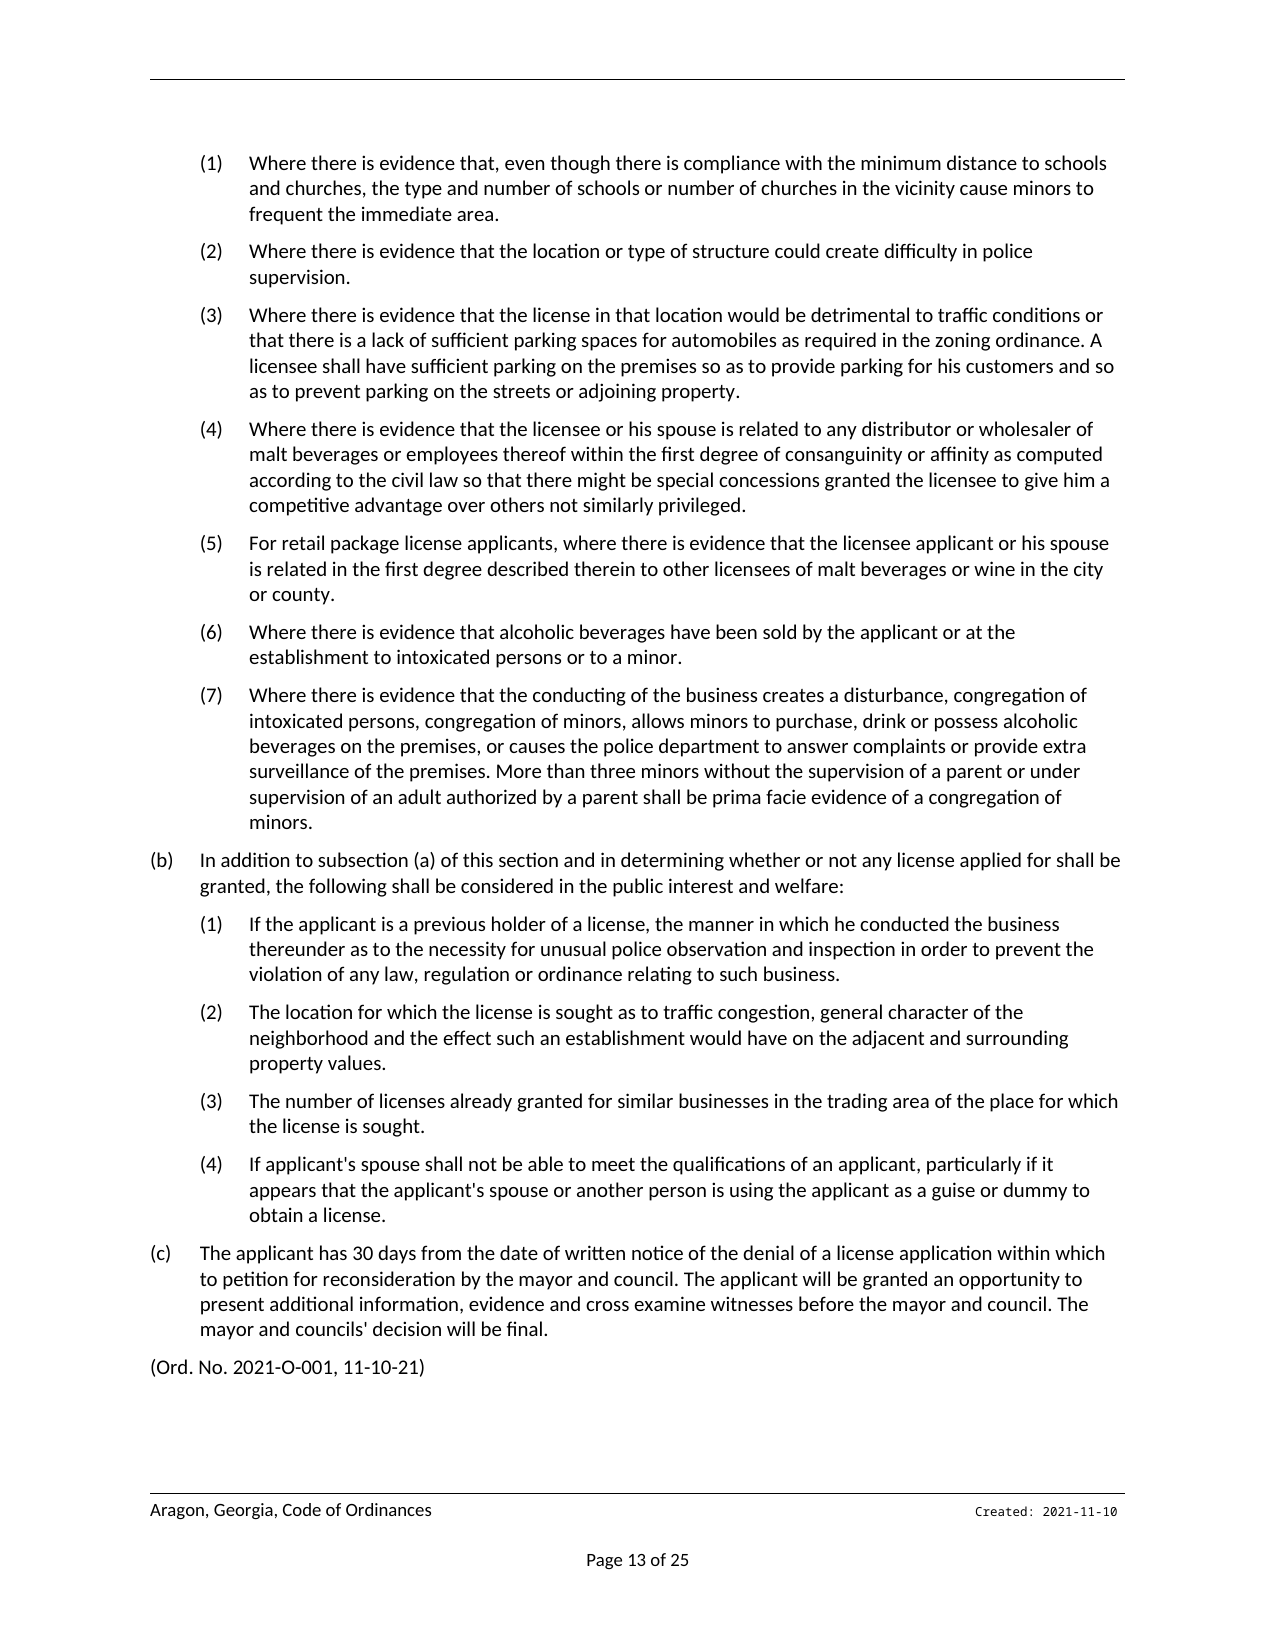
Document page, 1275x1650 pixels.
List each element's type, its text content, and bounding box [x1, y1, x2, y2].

list (4) Where there is evidence that the licensee or his spouse is related to any distributor or wholesaler of malt beverages or employees thereof within the first degree of consanguinity or affinity as computed according to the civil law so that there might be special concessions granted the licensee to give him a competitive advantage over others not similarly privileged. [199, 416, 1125, 518]
list (b) In addition to subsection (a) of this section and in determining whether or not any license applied for shall be granted, the following shall be considered in the public interest and welfare: [150, 847, 1125, 898]
list (3) The number of licenses already granted for similar businesses in the trading area of the place for which the license is sought. [199, 1088, 1125, 1139]
list (2) Where there is evidence that the location or type of structure could create difficulty in police supervision. [199, 239, 1125, 289]
list (5) For retail package license applicants, where there is evidence that the licensee applicant or his spouse is related in the first degree described therein to other licensees of malt beverages or wine in the city or county. [199, 530, 1125, 607]
list (7) Where there is evidence that the conducting of the business creates a disturbance, congregation of intoxicated persons, congregation of minors, allows minors to purchase, drink or possess alcoholic beverages on the premises, or causes the police department to answer complaints or provide extra surveillance of the premises. More than three minors without the supervision of a parent or under supervision of an adult authorized by a parent shall be prima facie evidence of a congregation of minors. [199, 682, 1125, 835]
list (1) Where there is evidence that, even though there is compliance with the minimum distance to schools and churches, the type and number of schools or number of churches in the vicinity cause minors to frequent the immediate area. [199, 150, 1125, 226]
list (2) The location for which the license is sought as to traffic congestion, general character of the neighborhood and the effect such an establishment would have on the adjacent and surrounding property values. [199, 999, 1125, 1076]
list (c) The applicant has 30 days from the date of written notice of the denial of a license application within which to petition for reconsideration by the mayor and council. The applicant will be granted an opportunity to present additional information, evidence and cross examine witnesses before the mayor and council. The mayor and councils' decision will be final. [150, 1240, 1125, 1342]
text (Ord. No. 2021-O-001, 11-10-21) [150, 1354, 1125, 1380]
list (1) If the applicant is a previous holder of a license, the manner in which he conducted the business thereunder as to the necessity for unusual police observation and inspection in order to prevent the violation of any law, regulation or ordinance relating to such business. [199, 911, 1125, 987]
list (6) Where there is evidence that alcoholic beverages have been sold by the applicant or at the establishment to intoxicated persons or to a minor. [199, 619, 1125, 670]
list (3) Where there is evidence that the license in that location would be detrimental to traffic conditions or that there is a lack of sufficient parking spaces for automobiles as required in the zoning ordinance. A licensee shall have sufficient parking on the premises so as to provide parking for his customers and so as to prevent parking on the streets or adjoining property. [199, 302, 1125, 404]
list (4) If applicant's spouse shall not be able to meet the qualifications of an applicant, particularly if it appears that the applicant's spouse or another person is using the applicant as a guise or dummy to obtain a license. [199, 1152, 1125, 1228]
